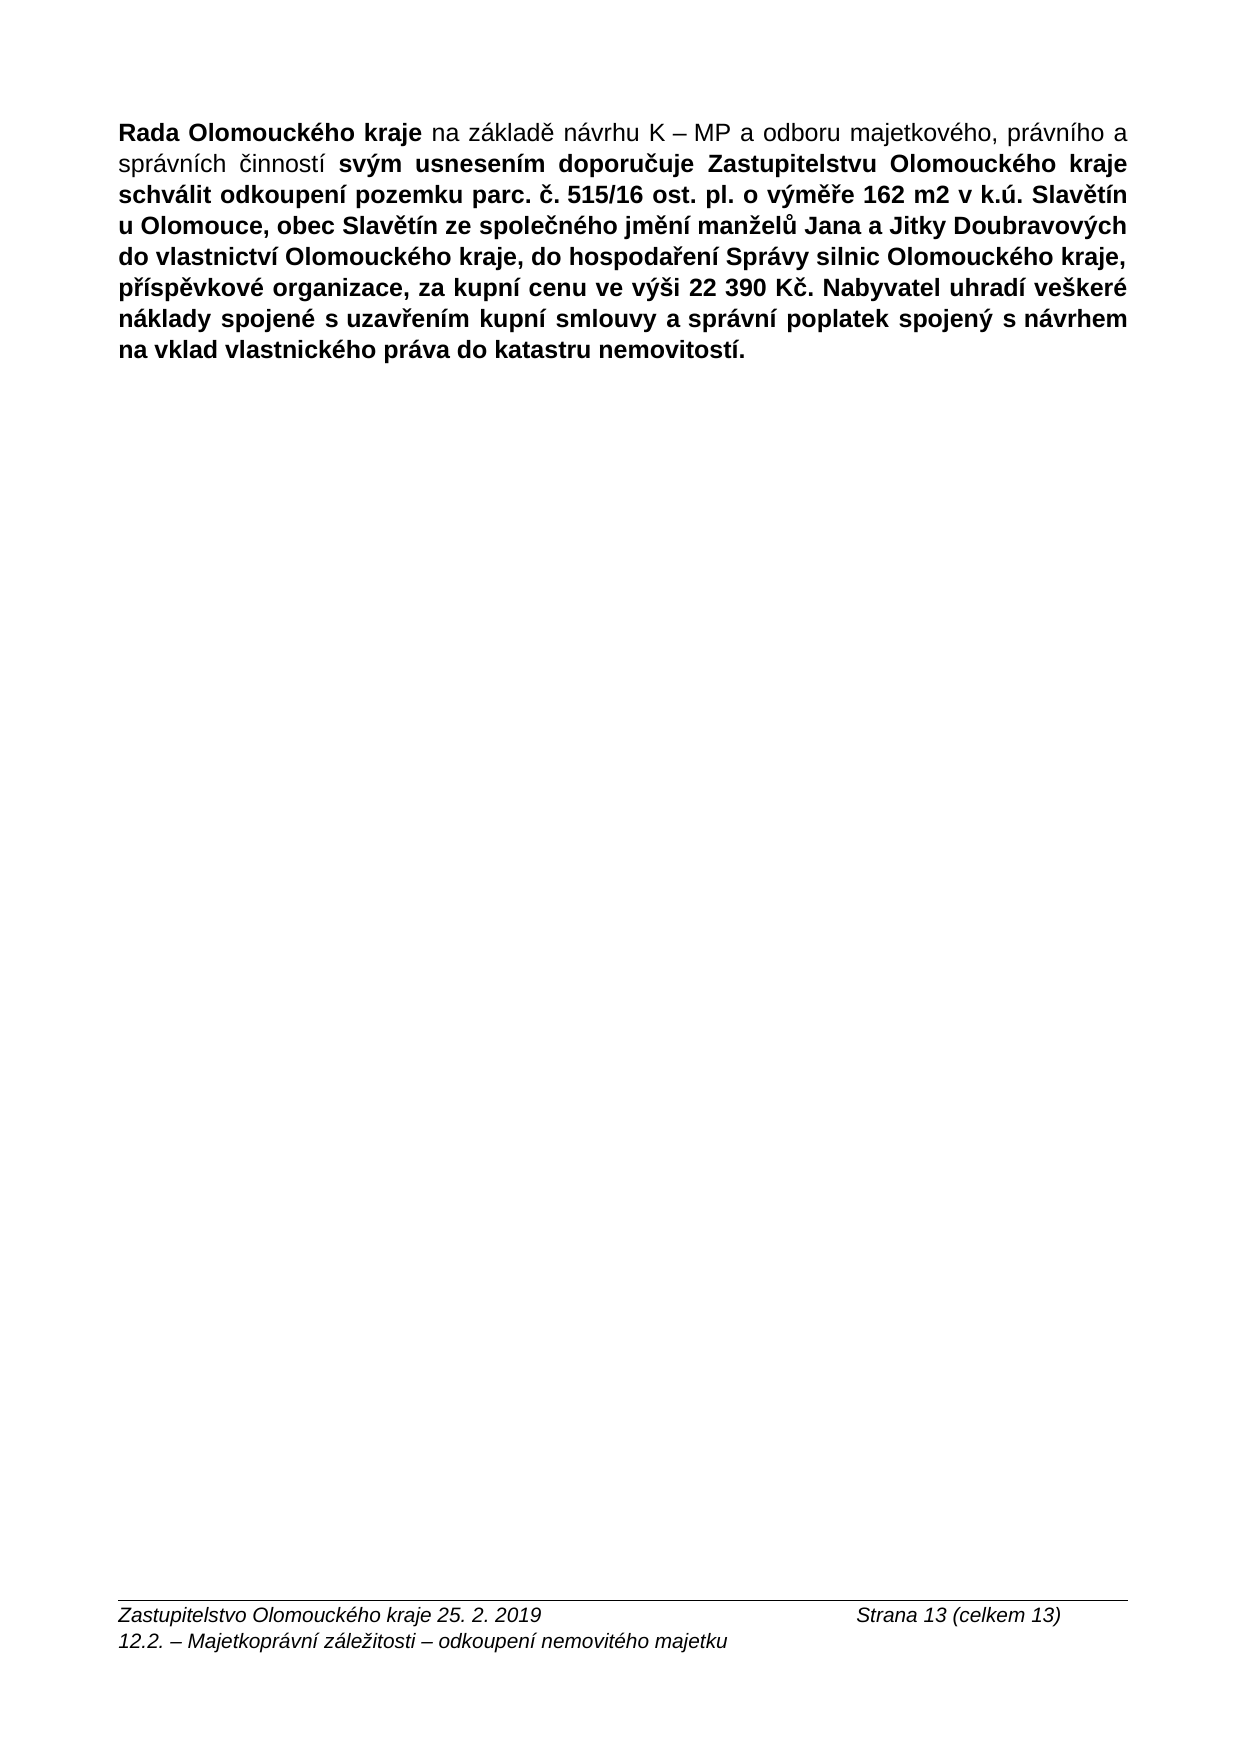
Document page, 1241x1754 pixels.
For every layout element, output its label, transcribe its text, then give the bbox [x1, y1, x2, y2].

text Rada Olomouckého kraje na základě návrhu K – MP a odboru majetkového, právního a správních činností svým usnesením doporučuje Zastupitelstvu Olomouckého kraje schválit odkoupení pozemku parc. č. 515/16 ost. pl. o výměře 162 m2 v k.ú. Slavětín u Olomouce, obec Slavětín ze společného jmění manželů Jana a Jitky Doubravových do vlastnictví Olomouckého kraje, do hospodaření Správy silnic Olomouckého kraje, příspěvkové organizace, za kupní cenu ve výši 22 390 Kč. Nabyvatel uhradí veškeré náklady spojené s uzavřením kupní smlouvy a správní poplatek spojený s návrhem na vklad vlastnického práva do katastru nemovitostí. [118, 118, 1128, 364]
